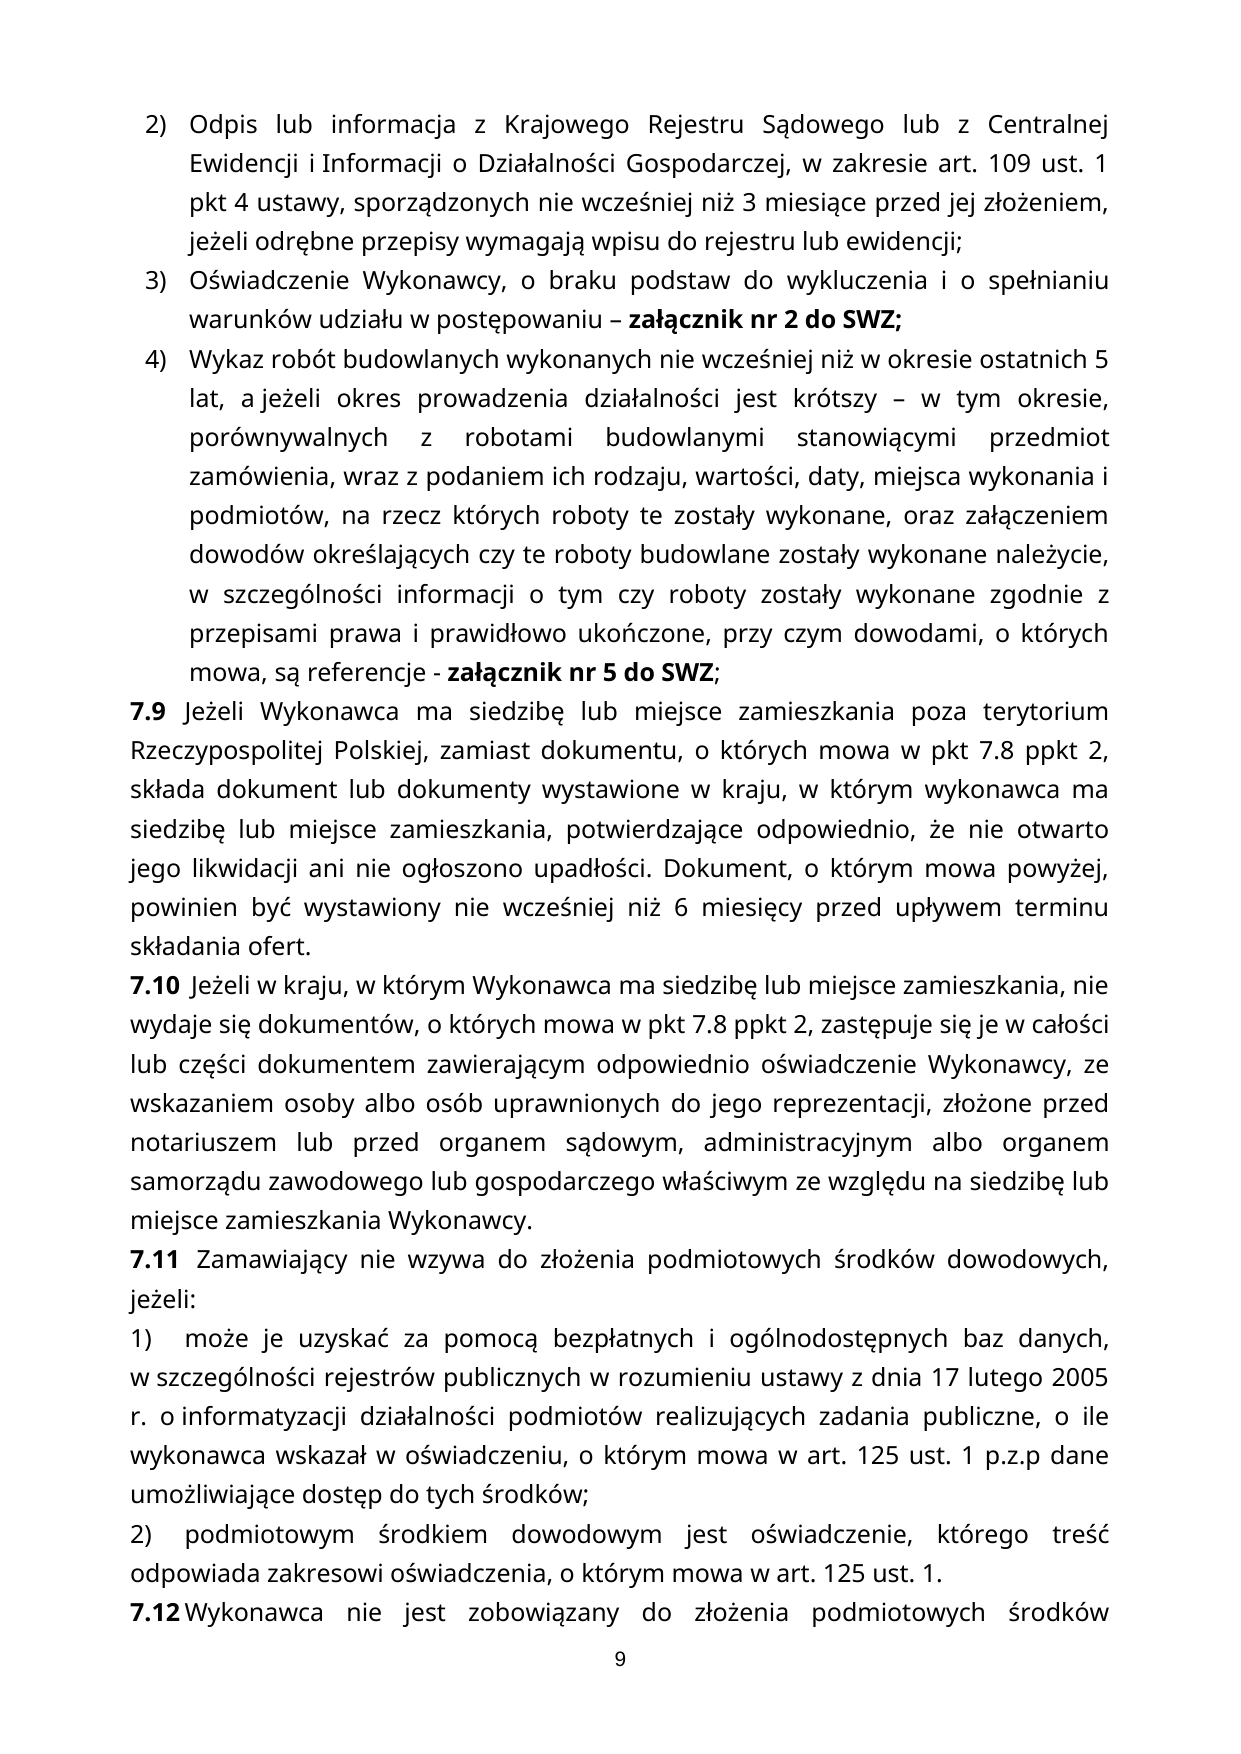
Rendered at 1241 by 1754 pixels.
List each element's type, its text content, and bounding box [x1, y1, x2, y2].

list Zamawiający nie wzywa do złożenia podmiotowych środków dowodowych, jeżeli: [130, 1242, 1110, 1315]
list Wykaz robót budowlanych wykonanych nie wcześniej niż w okresie ostatnich 5 lat, a jeżeli okres prowadzenia działalności jest krótszy – w tym okresie, porównywalnych z robotami budowlanymi stanowiącymi przedmiot zamówienia, wraz z podaniem ich rodzaju, wartości, daty, miejsca wykonania i podmiotów, na rzecz których roboty te zostały wykonane, oraz załączeniem dowodów określających czy te roboty budowlane zostały wykonane należycie, w szczególności informacji o tym czy roboty zostały wykonane zgodnie z przepisami prawa i prawidłowo ukończone, przy czym dowodami, o których mowa, są referencje - załącznik nr 5 do SWZ; [145, 341, 1110, 689]
list Oświadczenie Wykonawcy, o braku podstaw do wykluczenia i o spełnianiu warunków udziału w postępowaniu – załącznik nr 2 do SWZ; [145, 263, 1110, 336]
list Odpis lub informacja z Krajowego Rejestru Sądowego lub z Centralnej Ewidencji i Informacji o Działalności Gospodarczej, w zakresie art. 109 ust. 1 pkt 4 ustawy, sporządzonych nie wcześniej niż 3 miesiące przed jej złożeniem, jeżeli odrębne przepisy wymagają wpisu do rejestru lub ewidencji; [145, 106, 1110, 258]
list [130, 1595, 1110, 1629]
list Jeżeli w kraju, w którym Wykonawca ma siedzibę lub miejsce zamieszkania, nie wydaje się dokumentów, o których mowa w pkt 7.8 ppkt 2, zastępuje się je w całości lub części dokumentem zawierającym odpowiednio oświadczenie Wykonawcy, ze wskazaniem osoby albo osób uprawnionych do jego reprezentacji, złożone przed notariuszem lub przed organem sądowym, administracyjnym albo organem samorządu zawodowego lub gospodarczego właściwym ze względu na siedzibę lub miejsce zamieszkania Wykonawcy. [130, 968, 1110, 1237]
list Jeżeli Wykonawca ma siedzibę lub miejsce zamieszkania poza terytorium Rzeczypospolitej Polskiej, zamiast dokumentu, o których mowa w pkt 7.8 ppkt 2, składa dokument lub dokumenty wystawione w kraju, w którym wykonawca ma siedzibę lub miejsce zamieszkania, potwierdzające odpowiednio, że nie otwarto jego likwidacji ani nie ogłoszono upadłości. Dokument, o którym mowa powyżej, powinien być wystawiony nie wcześniej niż 6 miesięcy przed upływem terminu składania ofert. [130, 694, 1110, 963]
list 2) podmiotowym środkiem dowodowym jest oświadczenie, którego treść odpowiada zakresowi oświadczenia, o którym mowa w art. 125 ust. 1. [130, 1516, 1110, 1589]
list 1) może je uzyskać za pomocą bezpłatnych i ogólnodostępnych baz danych, w szczególności rejestrów publicznych w rozumieniu ustawy z dnia 17 lutego 2005 r. o informatyzacji działalności podmiotów realizujących zadania publiczne, o ile wykonawca wskazał w oświadczeniu, o którym mowa w art. 125 ust. 1 p.z.p dane umożliwiające dostęp do tych środków; [130, 1321, 1110, 1511]
